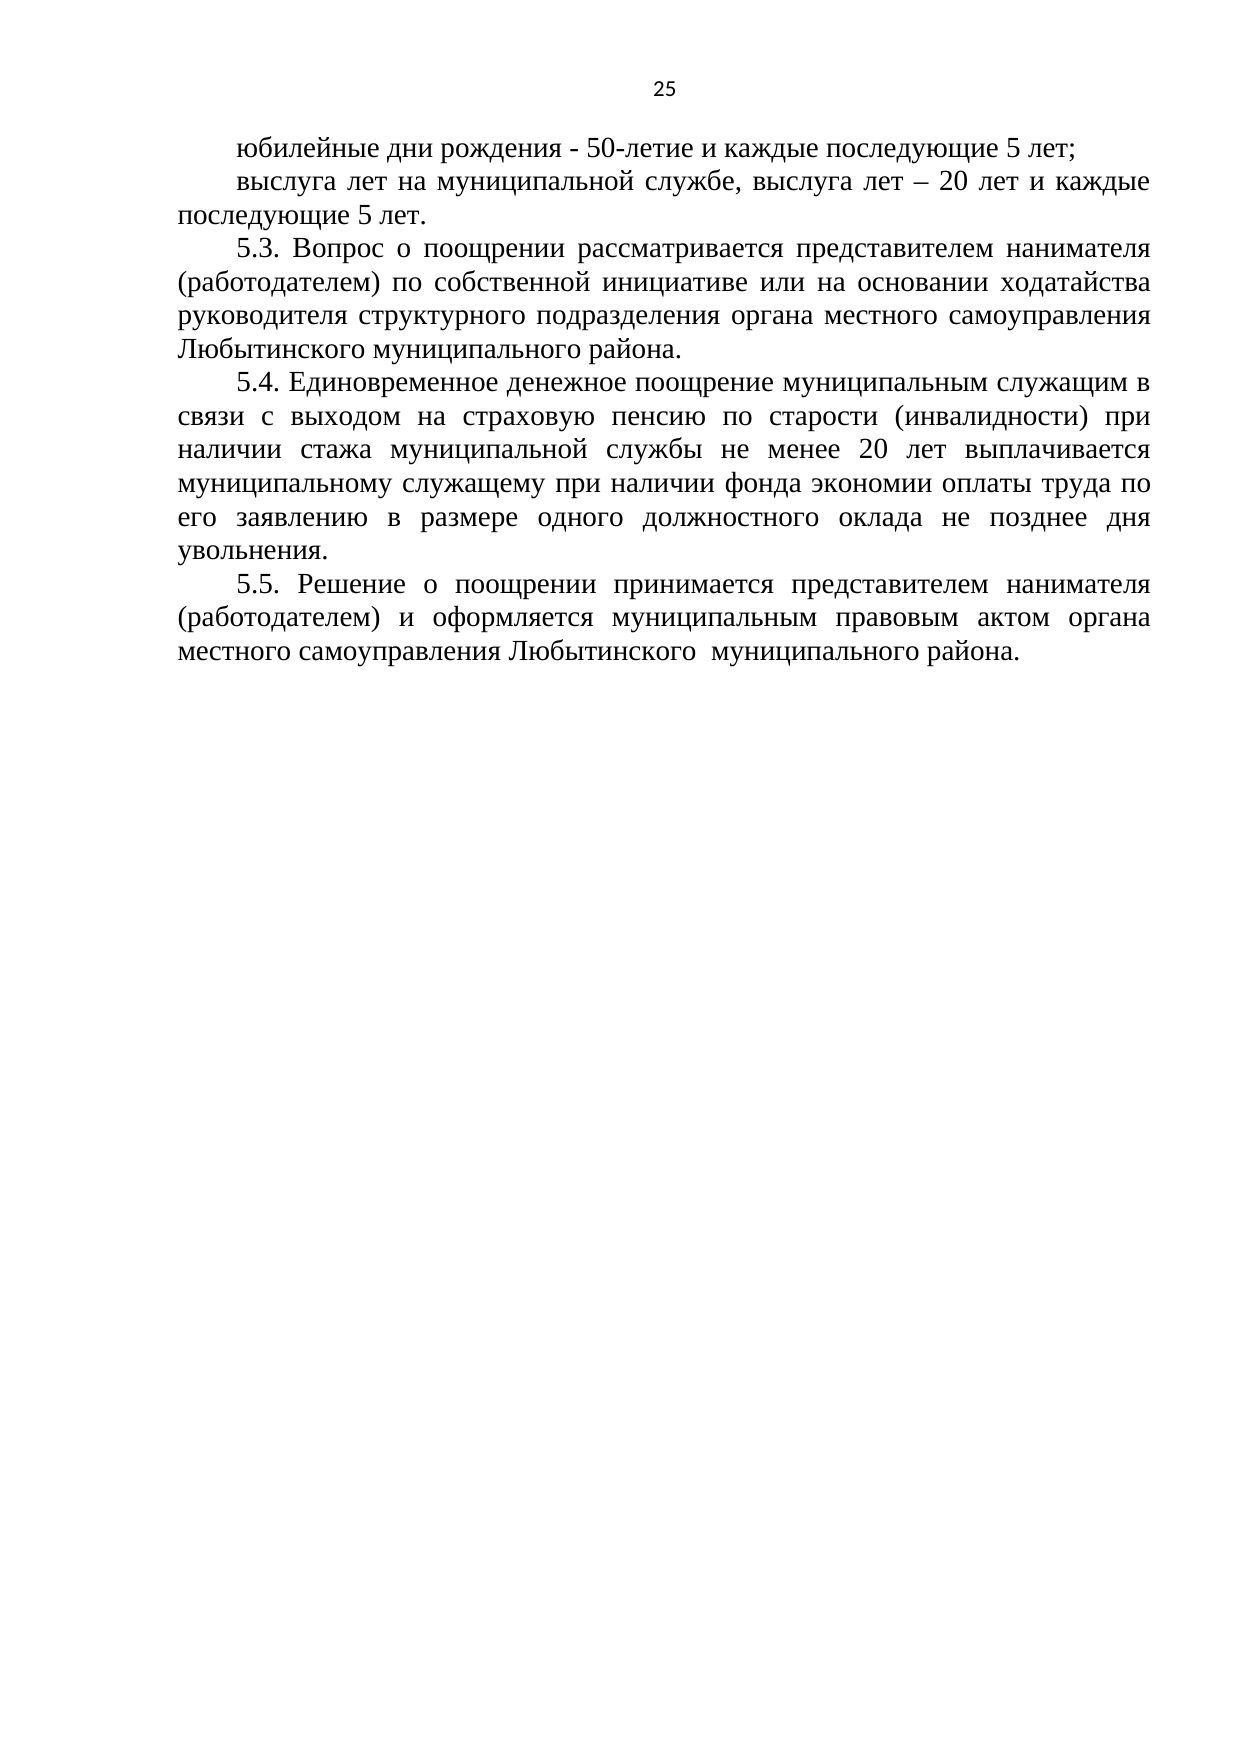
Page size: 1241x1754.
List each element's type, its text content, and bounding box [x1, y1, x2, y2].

text 5.4. Единовременное денежное поощрение муниципальным служащим в связи с выходом на страховую пенсию по старости (инвалидности) при наличии стажа муниципальной службы не менее 20 лет выплачивается муниципальному служащему при наличии фонда экономии оплаты труда по его заявлению в размере одного должностного оклада не позднее дня увольнения. [177, 364, 1152, 566]
text 5.3. Вопрос о поощрении рассматривается представителем нанимателя (работодателем) по собственной инициативе или на основании ходатайства руководителя структурного подразделения органа местного самоуправления Любытинского муниципального района. [177, 230, 1152, 364]
text юбилейные дни рождения - 50-летие и каждые последующие 5 лет; [177, 130, 1152, 163]
text выслуга лет на муниципальной службе, выслуга лет – 20 лет и каждые последующие 5 лет. [177, 163, 1152, 230]
text 5.5. Решение о поощрении принимается представителем нанимателя (работодателем) и оформляется муниципальным правовым актом органа местного самоуправления Любытинского муниципального района. [177, 566, 1152, 666]
